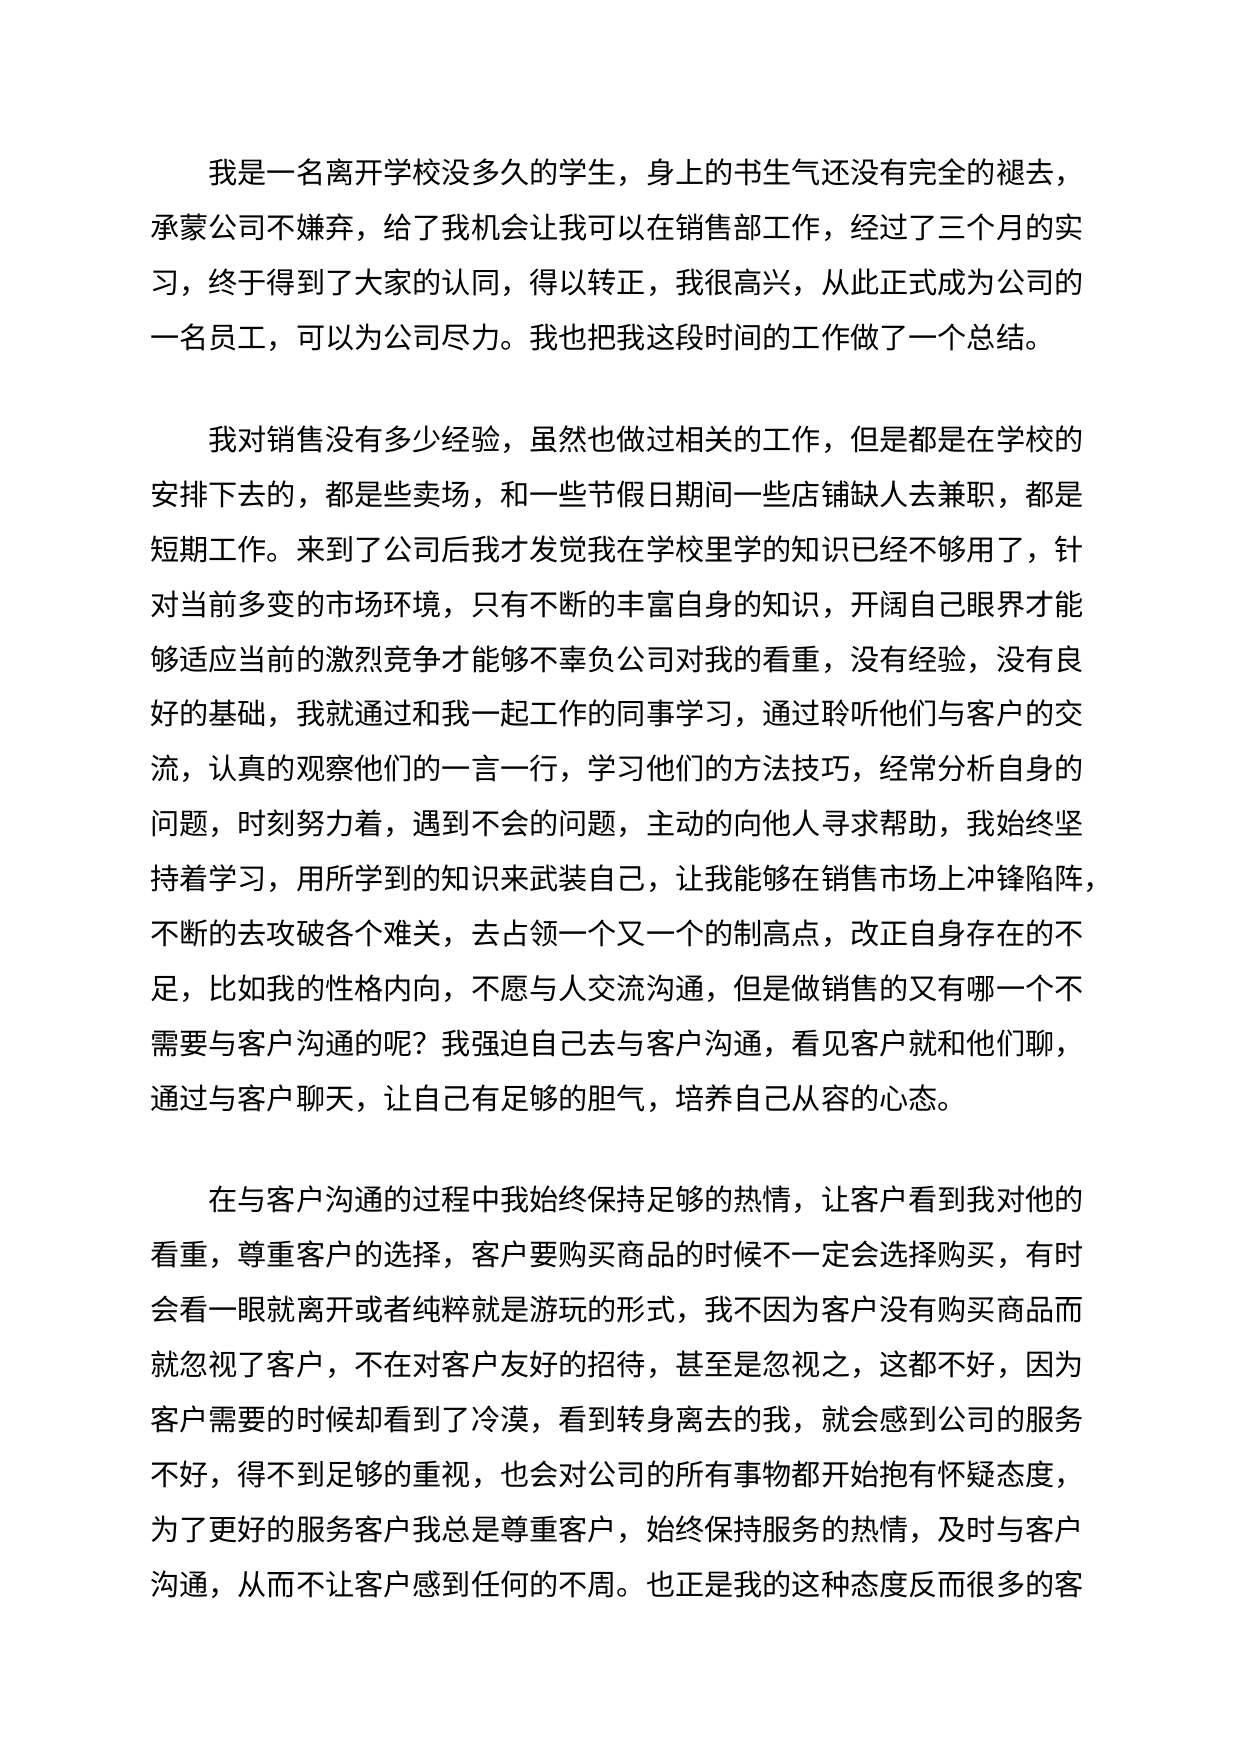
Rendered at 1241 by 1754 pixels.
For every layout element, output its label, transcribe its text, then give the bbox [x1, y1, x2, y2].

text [150, 1177, 1090, 1603]
text 我是一名离开学校没多久的学生，身上的书生气还没有完全的褪去，承蒙公司不嫌弃，给了我机会让我可以在销售部工作，经过了三个月的实习，终于得到了大家的认同，得以转正，我很高兴，从此正式成为公司的一名员工，可以为公司尽力。我也把我这段时间的工作做了一个总结。 [150, 150, 1090, 357]
text 我对销售没有多少经验，虽然也做过相关的工作，但是都是在学校的安排下去的，都是些卖场，和一些节假日期间一些店铺缺人去兼职，都是短期工作。来到了公司后我才发觉我在学校里学的知识已经不够用了，针对当前多变的市场环境，只有不断的丰富自身的知识，开阔自己眼界才能够适应当前的激烈竞争才能够不辜负公司对我的看重，没有经验，没有良好的基础，我就通过和我一起工作的同事学习，通过聆听他们与客户的交流，认真的观察他们的一言一行，学习他们的方法技巧，经常分析自身的问题，时刻努力着，遇到不会的问题，主动的向他人寻求帮助，我始终坚持着学习，用所学到的知识来武装自己，让我能够在销售市场上冲锋陷阵，不断的去攻破各个难关，去占领一个又一个的制高点，改正自身存在的不足，比如我的性格内向，不愿与人交流沟通，但是做销售的又有哪一个不需要与客户沟通的呢？我强迫自己去与客户沟通，看见客户就和他们聊，通过与客户聊天，让自己有足够的胆气，培养自己从容的心态。 [150, 416, 1090, 1117]
